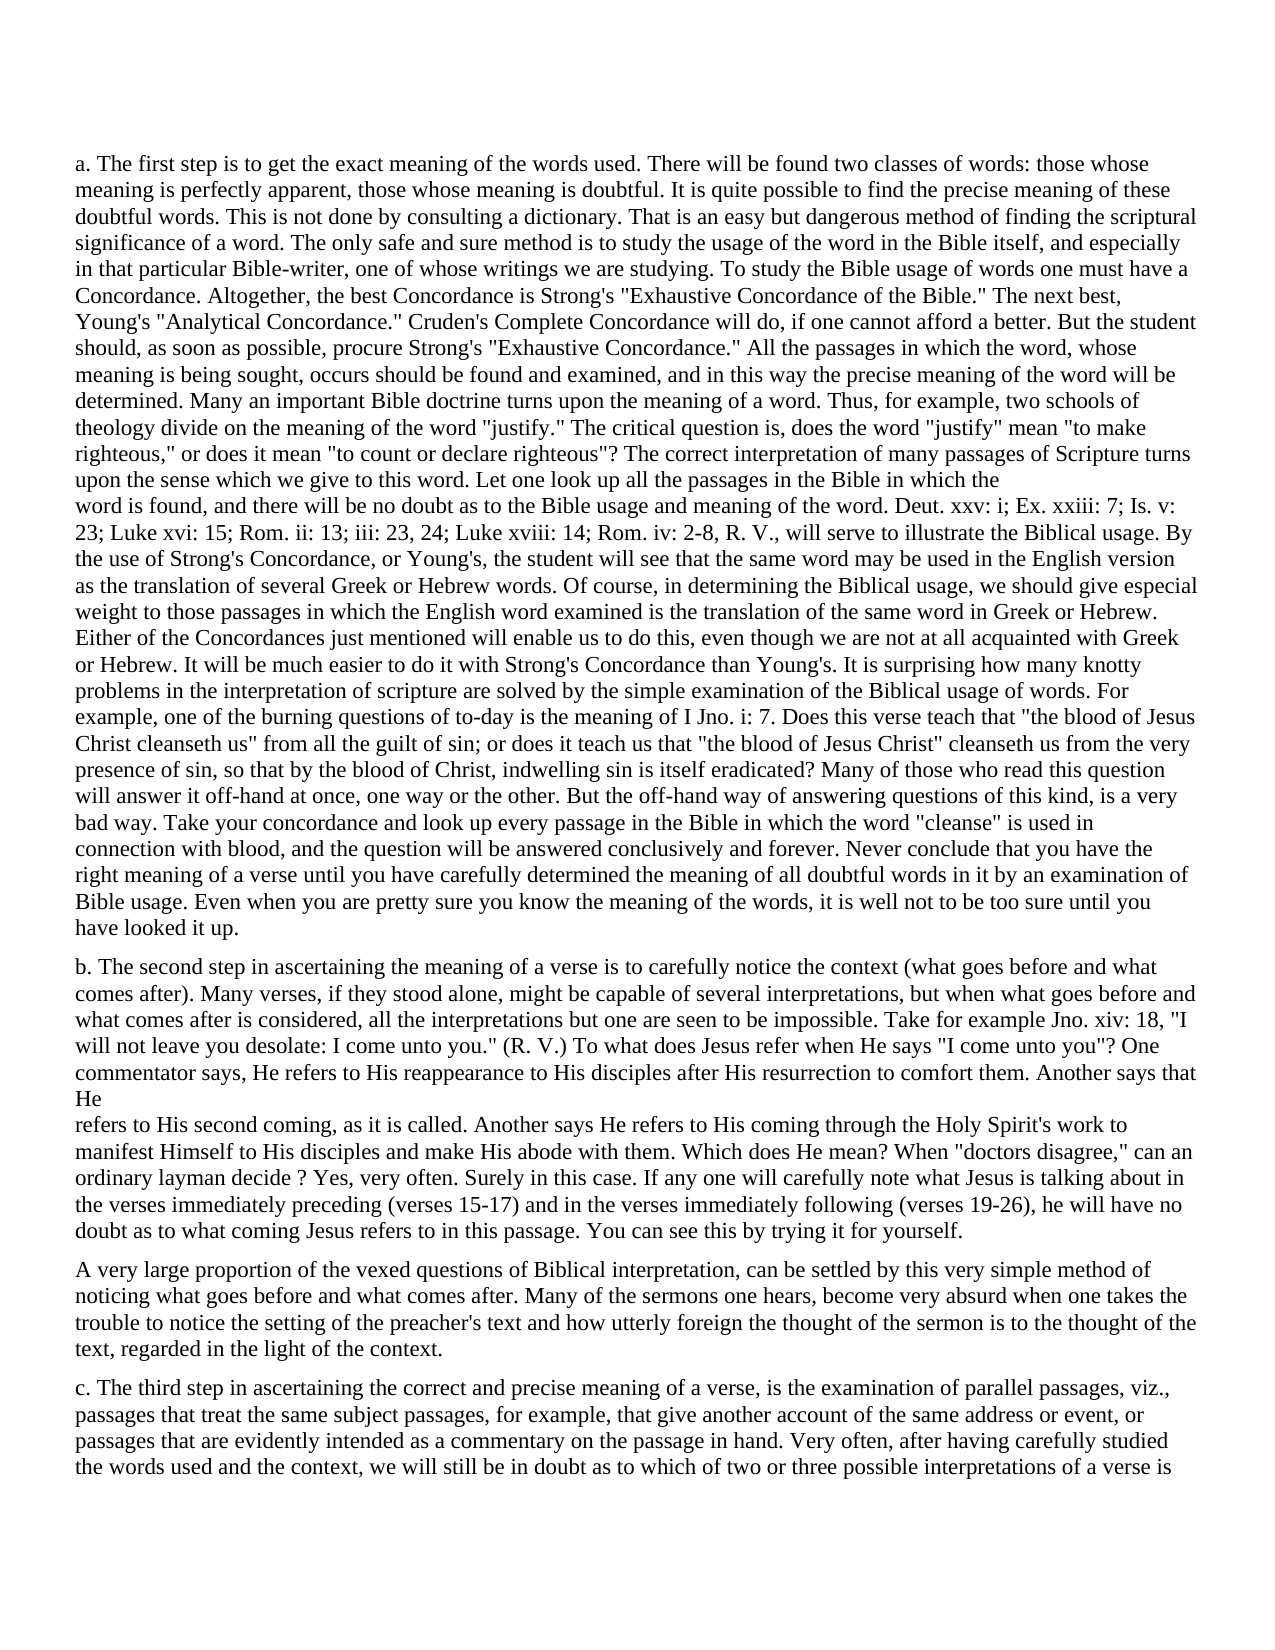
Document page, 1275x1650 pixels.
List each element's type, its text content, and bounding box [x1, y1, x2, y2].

text A very large proportion of the vexed questions of Biblical interpretation, can be settled by this very simple method of noticing what goes before and what comes after. Many of the sermons one hears, become very absurd when one takes the trouble to notice the setting of the preacher's text and how utterly foreign the thought of the sermon is to the thought of the text, regarded in the light of the context. [75, 1256, 1200, 1362]
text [75, 1374, 1200, 1480]
text a. The first step is to get the exact meaning of the words used. There will be found two classes of words: those whose meaning is perfectly apparent, those whose meaning is doubtful. It is quite possible to find the precise meaning of these doubtful words. This is not done by consulting a dictionary. That is an easy but dangerous method of finding the scriptural significance of a word. The only safe and sure method is to study the usage of the word in the Bible itself, and especially in that particular Bible-writer, one of whose writings we are studying. To study the Bible usage of words one must have a Concordance. Altogether, the best Concordance is Strong's "Exhaustive Concordance of the Bible." The next best, Young's "Analytical Concordance." Cruden's Complete Concordance will do, if one cannot afford a better. But the student should, as soon as possible, procure Strong's "Exhaustive Concordance." All the passages in which the word, whose meaning is being sought, occurs should be found and examined, and in this way the precise meaning of the word will be determined. Many an important Bible doctrine turns upon the meaning of a word. Thus, for example, two schools of theology divide on the meaning of the word "justify." The critical question is, does the word "justify" mean "to make righteous," or does it mean "to count or declare righteous"? The correct interpretation of many passages of Scripture turns upon the sense which we give to this word. Let one look up all the passages in the Bible in which the word is found, and there will be no doubt as to the Bible usage and meaning of the word. Deut. xxv: i; Ex. xxiii: 7; Is. v: 23; Luke xvi: 15; Rom. ii: 13; iii: 23, 24; Luke xviii: 14; Rom. iv: 2-8, R. V., will serve to illustrate the Biblical usage. By the use of Strong's Concordance, or Young's, the student will see that the same word may be used in the English version as the translation of several Greek or Hebrew words. Of course, in determining the Biblical usage, we should give especial weight to those passages in which the English word examined is the translation of the same word in Greek or Hebrew. Either of the Concordances just mentioned will enable us to do this, even though we are not at all acquainted with Greek or Hebrew. It will be much easier to do it with Strong's Concordance than Young's. It is surprising how many knotty problems in the interpretation of scripture are solved by the simple examination of the Biblical usage of words. For example, one of the burning questions of to-day is the meaning of I Jno. i: 7. Does this verse teach that "the blood of Jesus Christ cleanseth us" from all the guilt of sin; or does it teach us that "the blood of Jesus Christ" cleanseth us from the very presence of sin, so that by the blood of Christ, indwelling sin is itself eradicated? Many of those who read this question will answer it off-hand at once, one way or the other. But the off-hand way of answering questions of this kind, is a very bad way. Take your concordance and look up every passage in the Bible in which the word "cleanse" is used in connection with blood, and the question will be answered conclusively and forever. Never conclude that you have the right meaning of a verse until you have carefully determined the meaning of all doubtful words in it by an examination of Bible usage. Even when you are pretty sure you know the meaning of the words, it is well not to be too sure until you have looked it up. [75, 150, 1200, 941]
text b. The second step in ascertaining the meaning of a verse is to carefully notice the context (what goes before and what comes after). Many verses, if they stood alone, might be capable of several interpretations, but when what goes before and what comes after is considered, all the interpretations but one are seen to be impossible. Take for example Jno. xiv: 18, "I will not leave you desolate: I come unto you." (R. V.) To what does Jesus refer when He says "I come unto you"? One commentator says, He refers to His reappearance to His disciples after His resurrection to comfort them. Another says that He refers to His second coming, as it is called. Another says He refers to His coming through the Holy Spirit's work to manifest Himself to His disciples and make His abode with them. Which does He mean? When "doctors disagree," can an ordinary layman decide ? Yes, very often. Surely in this case. If any one will carefully note what Jesus is talking about in the verses immediately preceding (verses 15-17) and in the verses immediately following (verses 19-26), he will have no doubt as to what coming Jesus refers to in this passage. You can see this by trying it for yourself. [75, 953, 1200, 1243]
